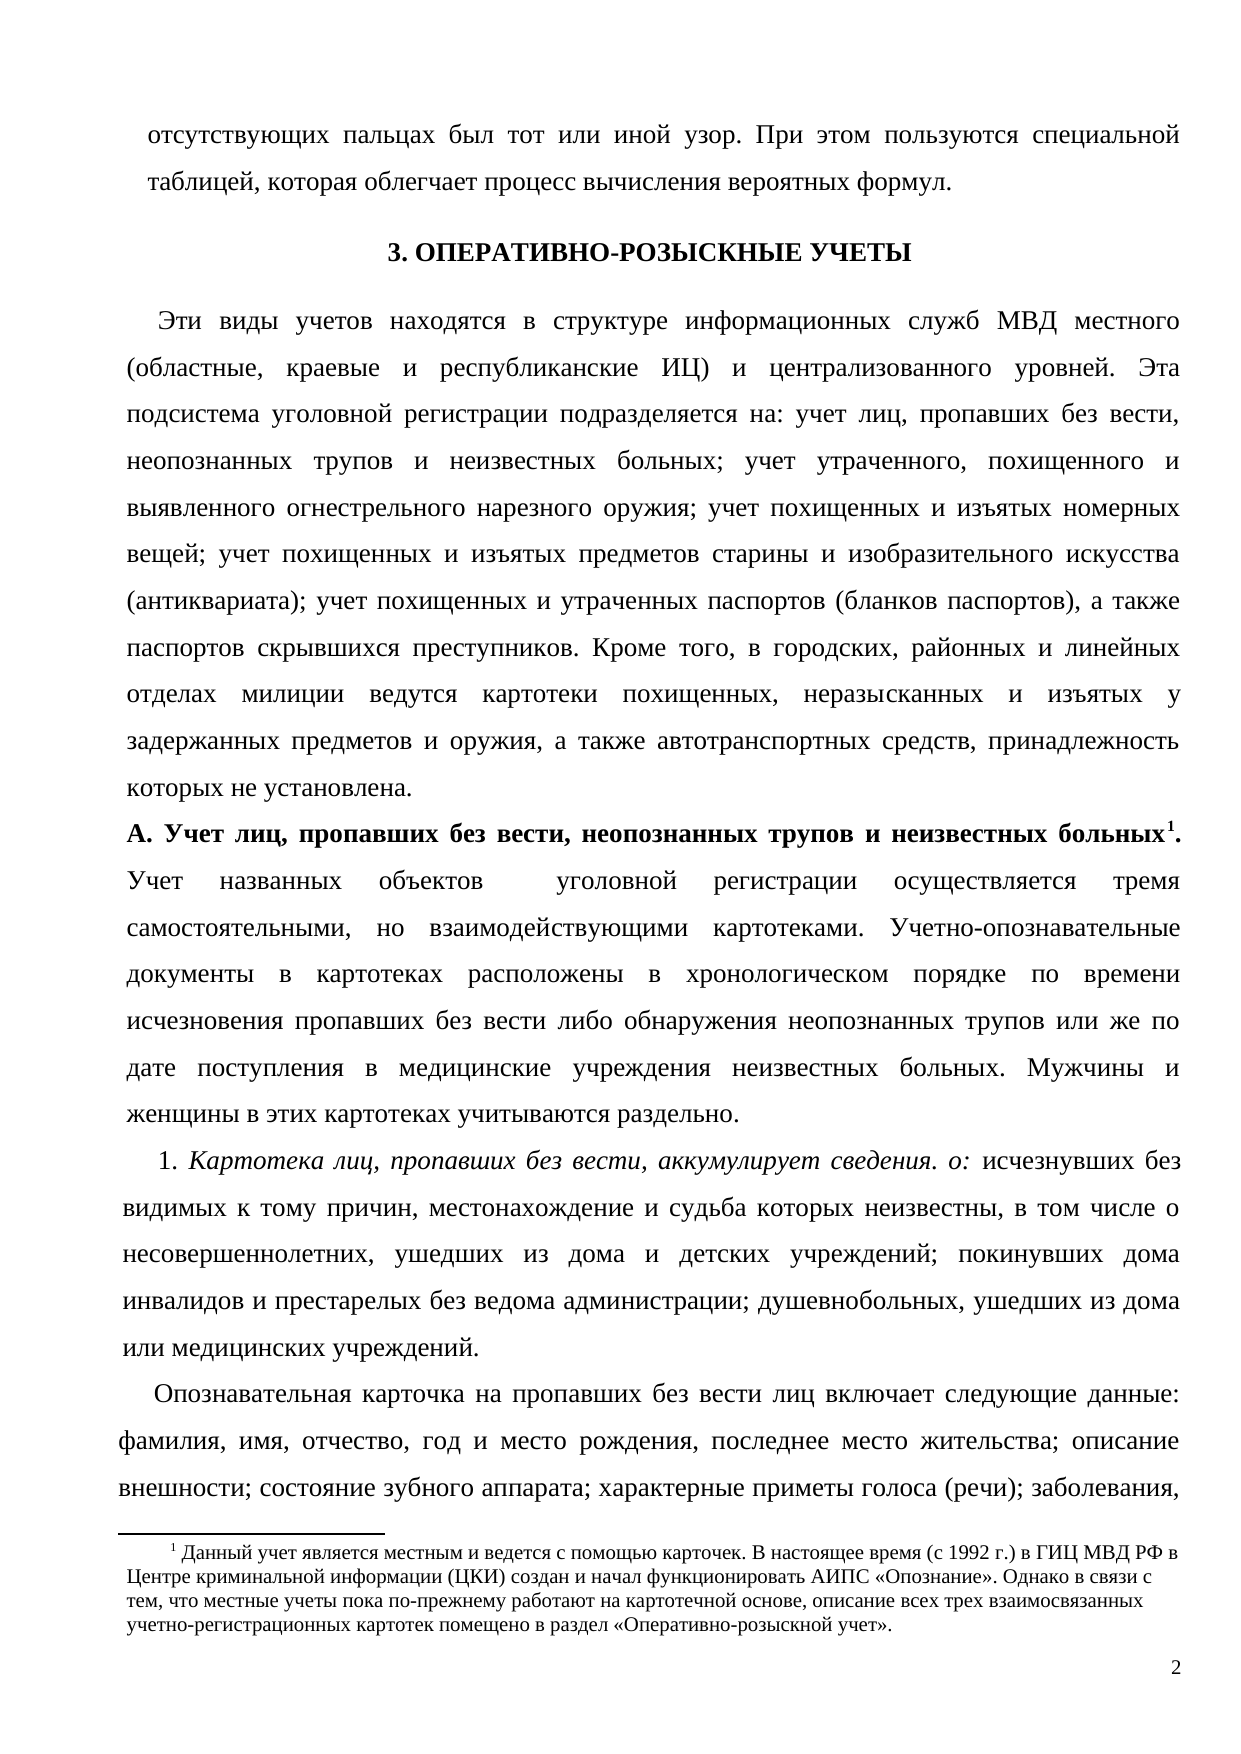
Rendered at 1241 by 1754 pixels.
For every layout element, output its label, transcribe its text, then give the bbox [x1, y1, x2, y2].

text 3. ОПЕРАТИВНО-РОЗЫСКНЫЕ УЧЕТЫ [118, 236, 1181, 268]
text А. Учет лиц, пропавших без вести, неопознанных трупов и неизвестных больных. Учет названных объектов уголовной регистрации осуществляется тремя самостоятельными, но взаимодействующими картотеками. Учетно-опознавательные документы в картотеках расположены в хронологическом порядке по времени исчезновения пропавших без вести либо обнаружения неопознанных трупов или же по дате поступления в медицинские учреждения неизвестных больных. Мужчины и женщины в этих картотеках учитываются раздельно. [126, 817, 1181, 1128]
text 1. Картотека лиц, пропавших без вести, аккумулирует сведения. о: исчезнувших без видимых к тому причин, местонахождение и судьба которых неизвестны, в том числе о несовершеннолетних, ушедших из дома и детских учреждений; покинувших дома инвалидов и престарелых без ведома администрации; душевнобольных, ушедших из дома или медицинских учреждений. [122, 1144, 1181, 1362]
text Эти виды учетов находятся в структуре информационных служб МВД местного (областные, краевые и республиканские ИЦ) и централизованного уровней. Эта подсистема уголовной регистрации подразделяется на: учет лиц, пропавших без вести, неопознанных трупов и неизвестных больных; учет утраченного, похищенного и выявленного огнестрельного нарезного оружия; учет похищенных и изъятых номерных вещей; учет похищенных и изъятых предметов старины и изобразительного искусства (антиквариата); учет похищенных и утраченных паспортов (бланков паспортов), а также паспортов скрывшихся преступников. Кроме того, в городских, районных и линейных отделах милиции ведутся картотеки похищенных, неразысканных и изъятых у задержанных предметов и оружия, а также автотранспортных средств, принадлежность которых не установлена. [126, 304, 1181, 802]
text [147, 118, 1181, 196]
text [118, 1377, 1181, 1502]
